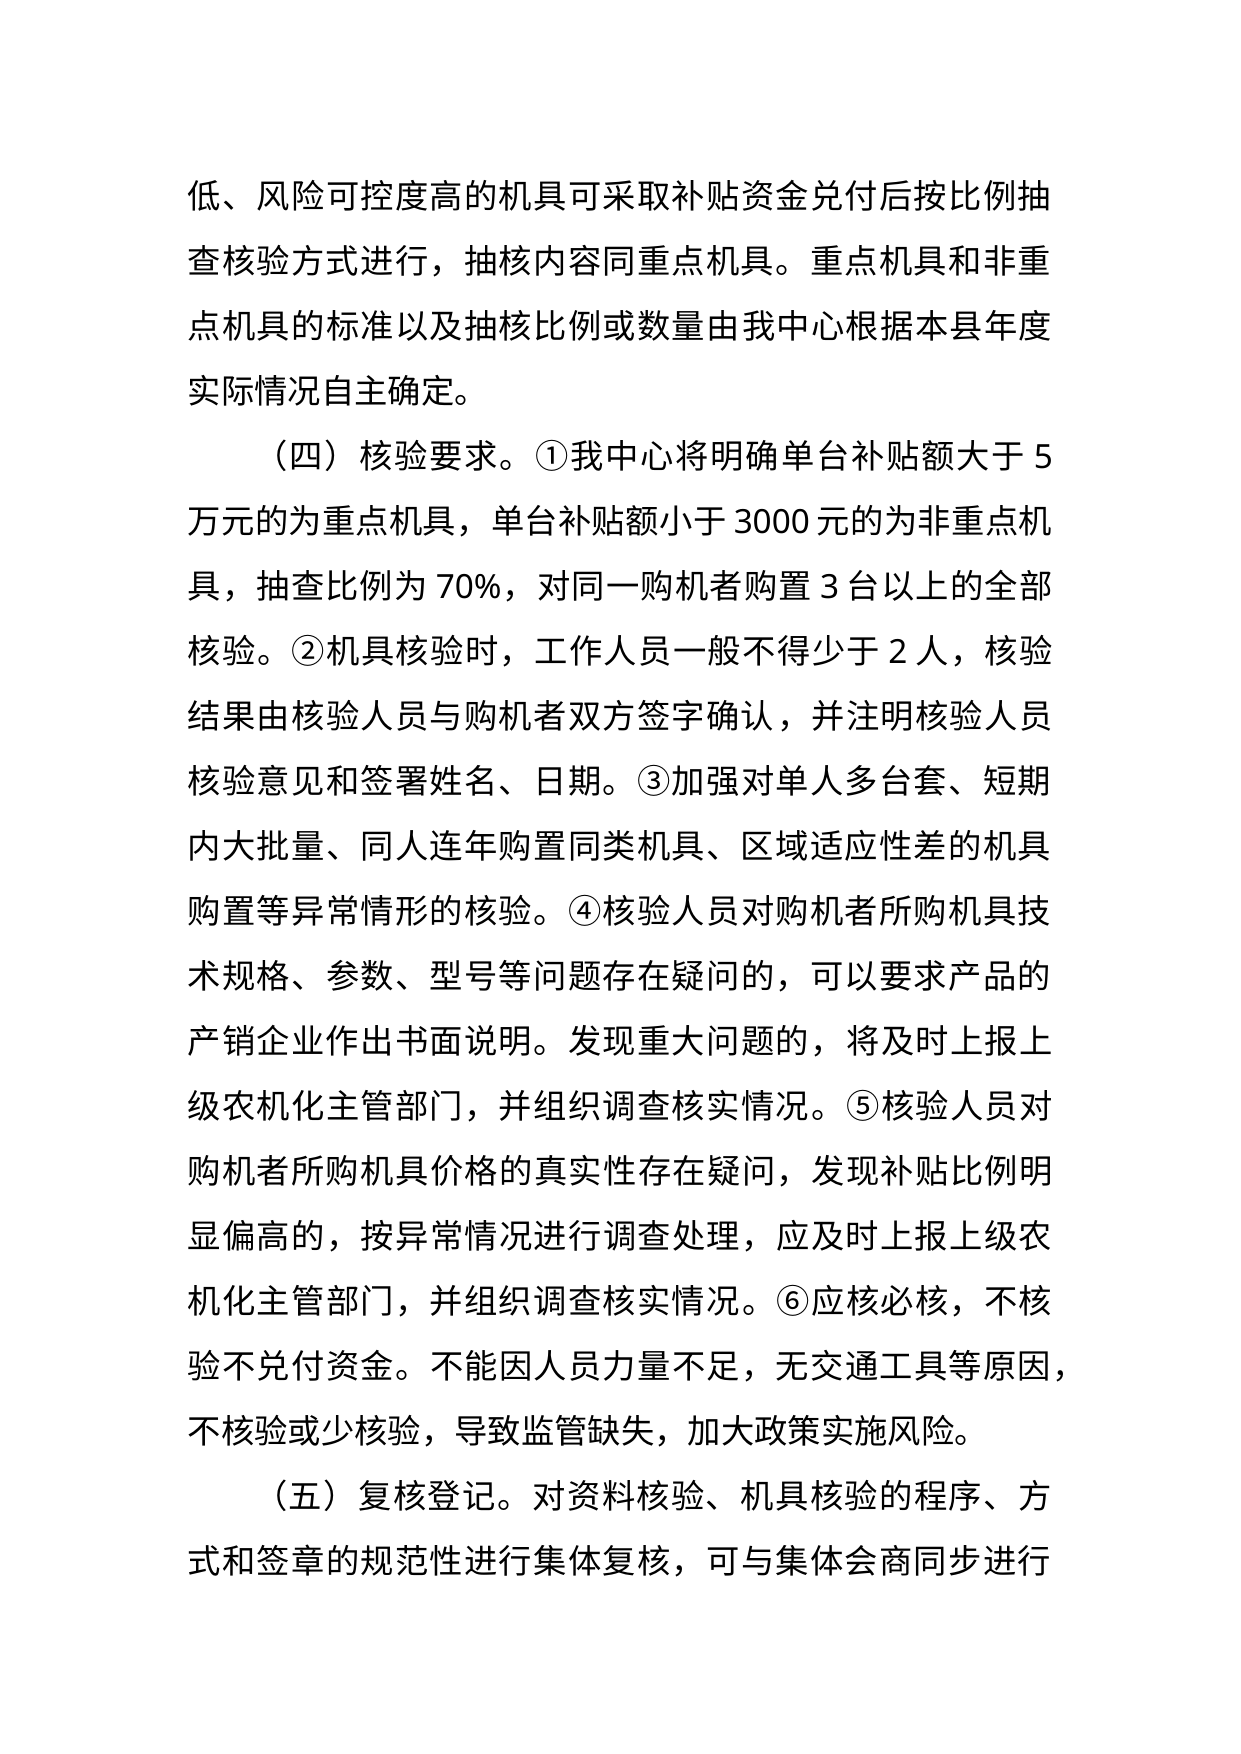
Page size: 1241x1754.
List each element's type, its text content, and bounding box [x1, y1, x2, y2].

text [187, 1462, 1053, 1592]
text （四）核验要求。①我中心将明确单台补贴额大于5万元的为重点机具，单台补贴额小于3000元的为非重点机具，抽查比例为70%，对同一购机者购置3台以上的全部核验。②机具核验时，工作人员一般不得少于2人，核验结果由核验人员与购机者双方签字确认，并注明核验人员核验意见和签署姓名、日期。③加强对单人多台套、短期内大批量、同人连年购置同类机具、区域适应性差的机具购置等异常情形的核验。④核验人员对购机者所购机具技术规格、参数、型号等问题存在疑问的，可以要求产品的产销企业作出书面说明。发现重大问题的，将及时上报上级农机化主管部门，并组织调查核实情况。⑤核验人员对购机者所购机具价格的真实性存在疑问，发现补贴比例明显偏高的，按异常情况进行调查处理，应及时上报上级农机化主管部门，并组织调查核实情况。⑥应核必核，不核验不兑付资金。不能因人员力量不足，无交通工具等原因，不核验或少核验，导致监管缺失，加大政策实施风险。 [187, 422, 1053, 1462]
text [187, 162, 1053, 422]
